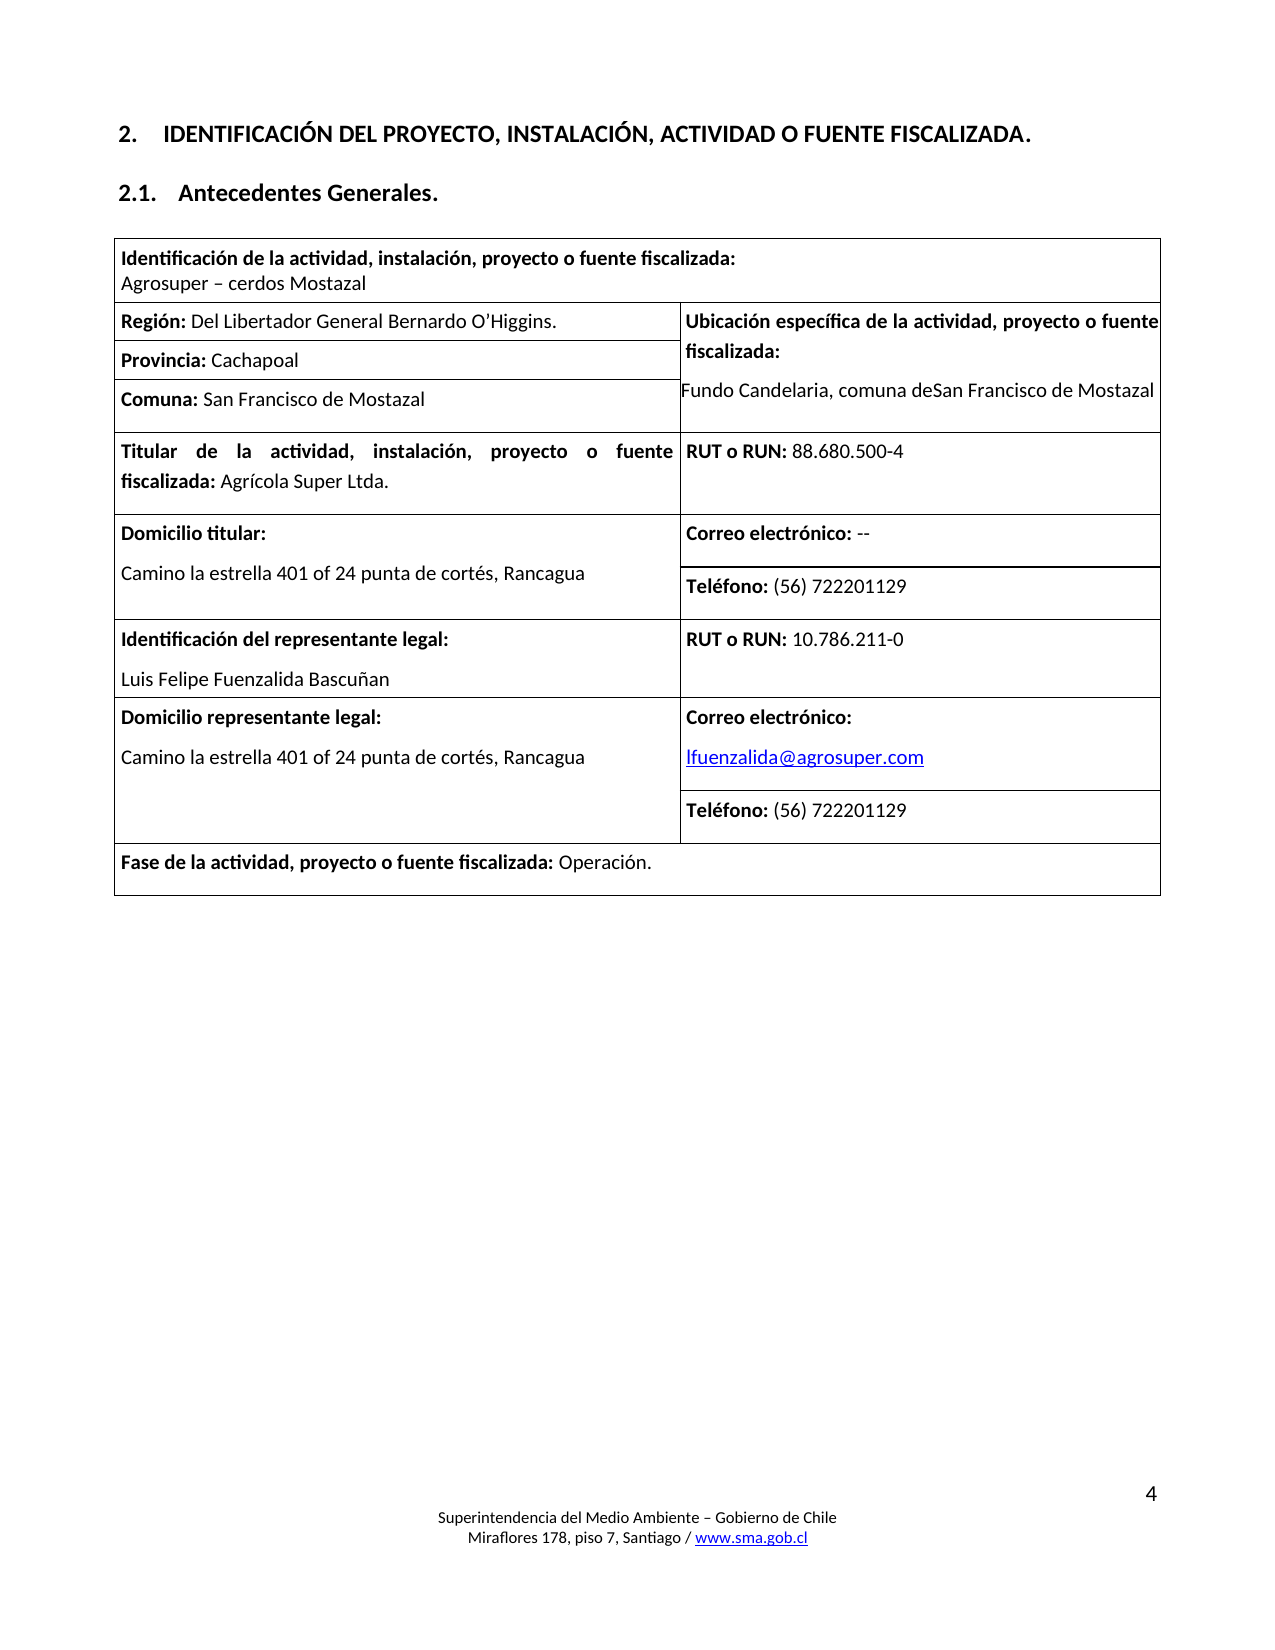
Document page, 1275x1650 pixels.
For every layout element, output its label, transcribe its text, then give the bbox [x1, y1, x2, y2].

table_cell Ubicación específica de la actividad, proyecto o fuente fiscalizada: Fundo Candelaria, comuna deSan Francisco de Mostazal [681, 303, 1160, 432]
table_cell Teléfono: (56) 722201129 [681, 791, 1160, 842]
table_cell Correo electrónico: lfuenzalida@agrosuper.com [681, 698, 1160, 790]
table_cell Titular de la actividad, instalación, proyecto o fuente fiscalizada: Agrícola Super Ltda. [115, 433, 680, 513]
table_cell RUT o RUN: 88.680.500-4 [681, 433, 1160, 513]
table_cell Identificación del representante legal: Luis Felipe Fuenzalida Bascuñan [115, 620, 680, 697]
table_cell Domicilio representante legal: Camino la estrella 401 of 24 punta de cortés, Rancagua [115, 698, 680, 842]
table_cell Domicilio titular: Camino la estrella 401 of 24 punta de cortés, Rancagua [115, 515, 680, 619]
table_cell Provincia: Cachapoal [115, 341, 680, 379]
table_cell Región: Del Libertador General Bernardo O’Higgins. [115, 303, 680, 340]
table_header Identificación de la actividad, instalación, proyecto o fuente fiscalizada: Agrosuper – cerdos Mostazal [115, 239, 1160, 302]
subtitle Antecedentes Generales. [118, 177, 1157, 207]
table_cell RUT o RUN: 10.786.211-0 [681, 620, 1160, 697]
subtitle IDENTIFICACIÓN DEL PROYECTO, INSTALACIÓN, ACTIVIDAD O FUENTE FISCALIZADA. [118, 118, 1157, 149]
table_cell Correo electrónico: -- [681, 515, 1160, 566]
table_cell Comuna: San Francisco de Mostazal [115, 380, 680, 432]
table_cell Teléfono: (56) 722201129 [681, 568, 1160, 619]
table_cell Fase de la actividad, proyecto o fuente fiscalizada: Operación. [115, 844, 1160, 895]
